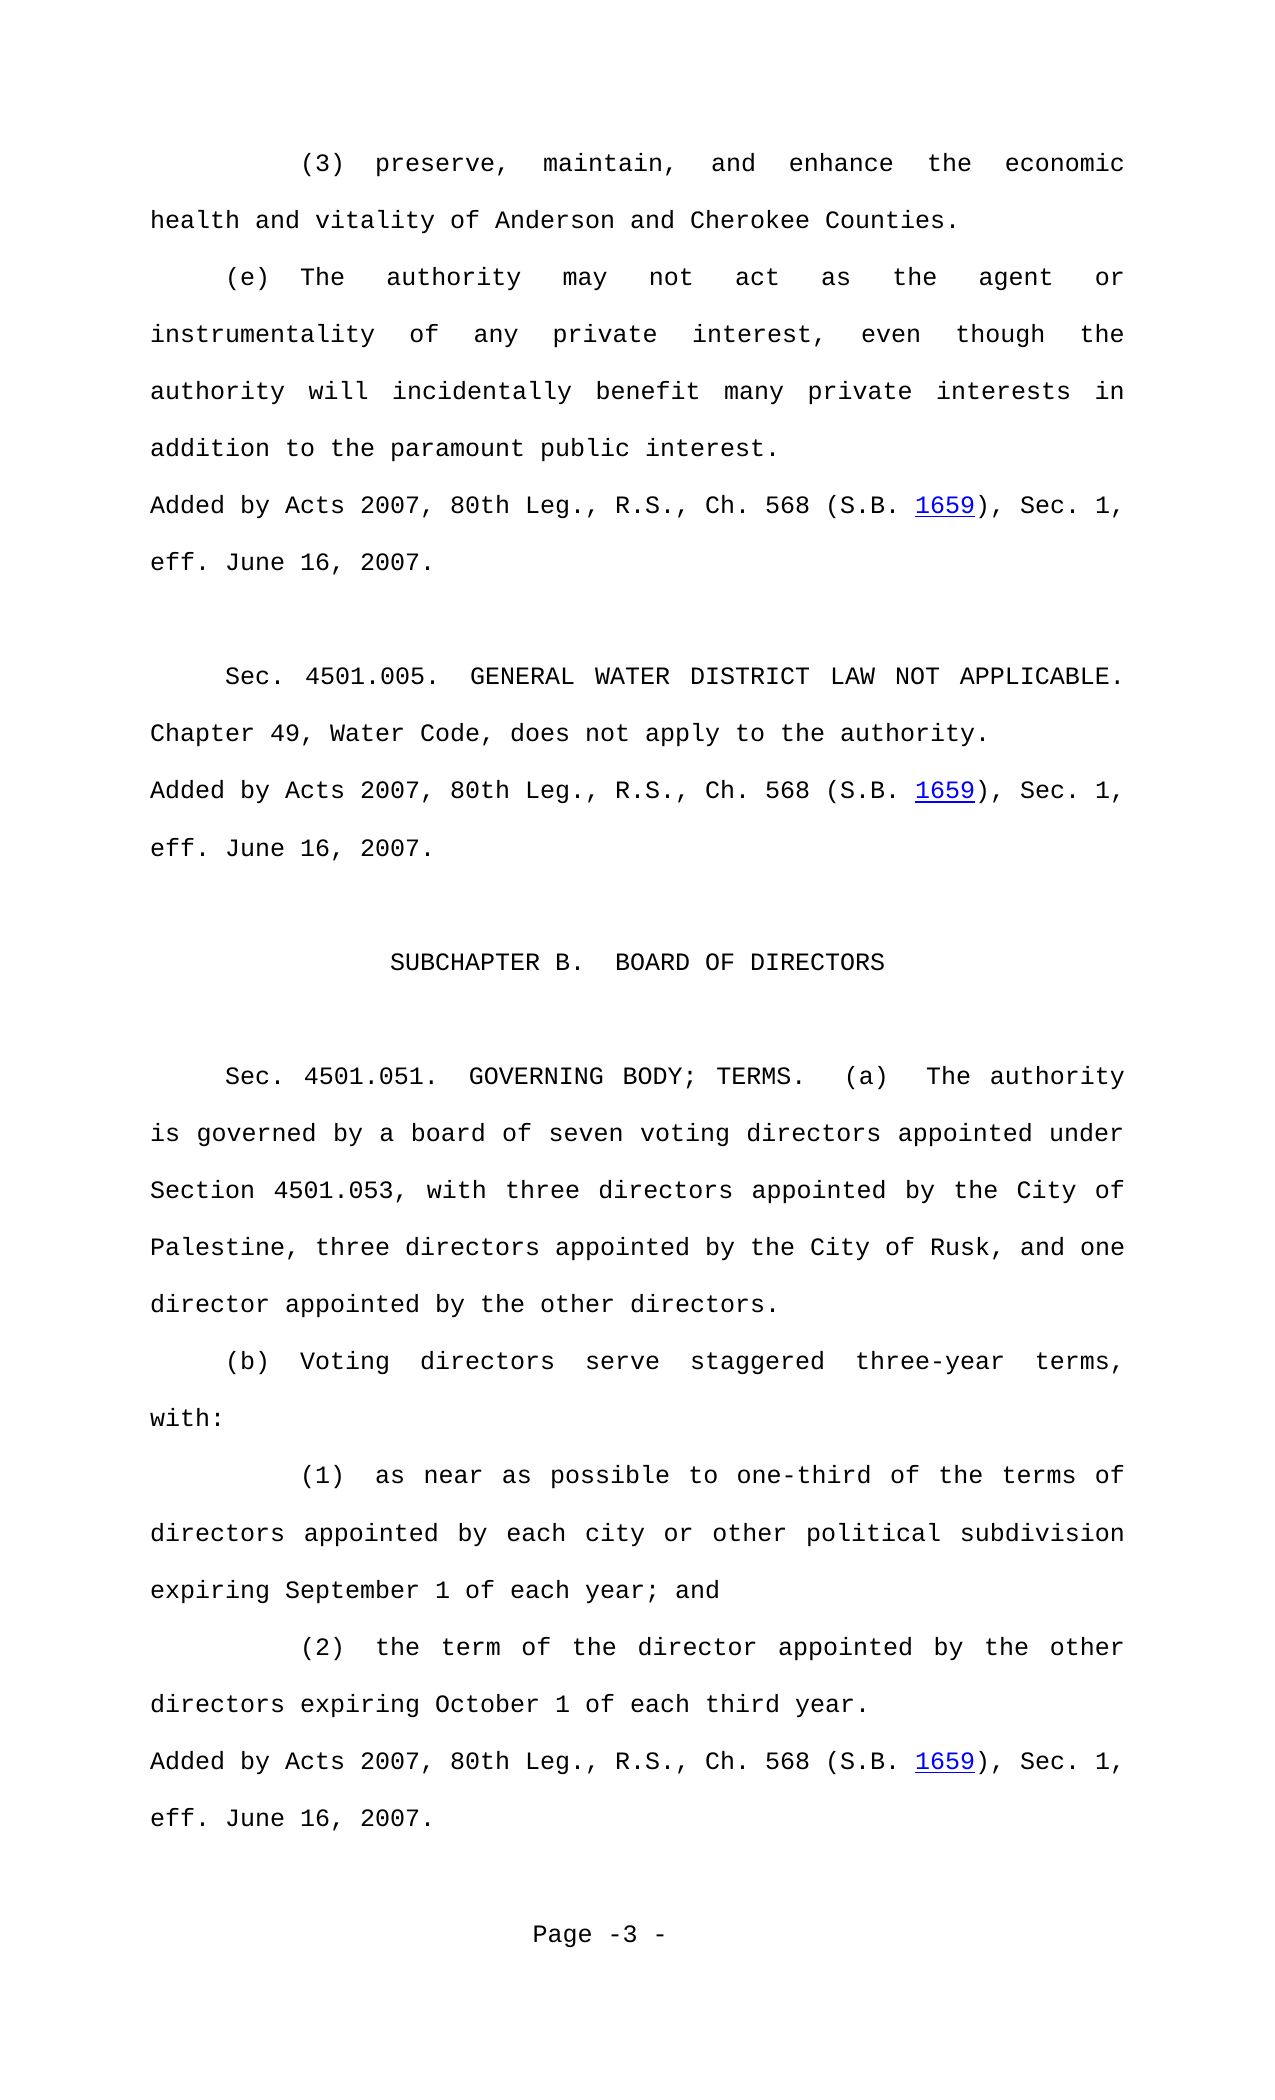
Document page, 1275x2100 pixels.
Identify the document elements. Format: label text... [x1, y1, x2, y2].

text Sec. 4501.051. GOVERNING BODY; TERMS. (a) The authority is governed by a board of seven voting directors appointed under Section 4501.053, with three directors appointed by the City of Palestine, three directors appointed by the City of Rusk, and one director appointed by the other directors. [150, 1063, 1125, 1320]
text Added by Acts 2007, 80th Leg., R.S., Ch. 568 (S.B. 1659), Sec. 1, eff. June 16, 2007. [150, 492, 1125, 578]
text Added by Acts 2007, 80th Leg., R.S., Ch. 568 (S.B. 1659), Sec. 1, eff. June 16, 2007. [150, 1748, 1125, 1834]
text (3) preserve, maintain, and enhance the economic health and vitality of Anderson and Cherokee Counties. [150, 150, 1125, 236]
text Sec. 4501.005. GENERAL WATER DISTRICT LAW NOT APPLICABLE. Chapter 49, Water Code, does not apply to the authority. [150, 664, 1125, 749]
text (e) The authority may not act as the agent or instrumentality of any private interest, even though the authority will incidentally benefit many private interests in addition to the paramount public interest. [150, 264, 1125, 464]
text (b) Voting directors serve staggered three-year terms, with: [150, 1349, 1125, 1434]
text (1) as near as possible to one-third of the terms of directors appointed by each city or other political subdivision expiring September 1 of each year; and [150, 1463, 1125, 1606]
text SUBCHAPTER B. BOARD OF DIRECTORS [150, 949, 1125, 978]
text Added by Acts 2007, 80th Leg., R.S., Ch. 568 (S.B. 1659), Sec. 1, eff. June 16, 2007. [150, 778, 1125, 863]
text (2) the term of the director appointed by the other directors expiring October 1 of each third year. [150, 1634, 1125, 1720]
